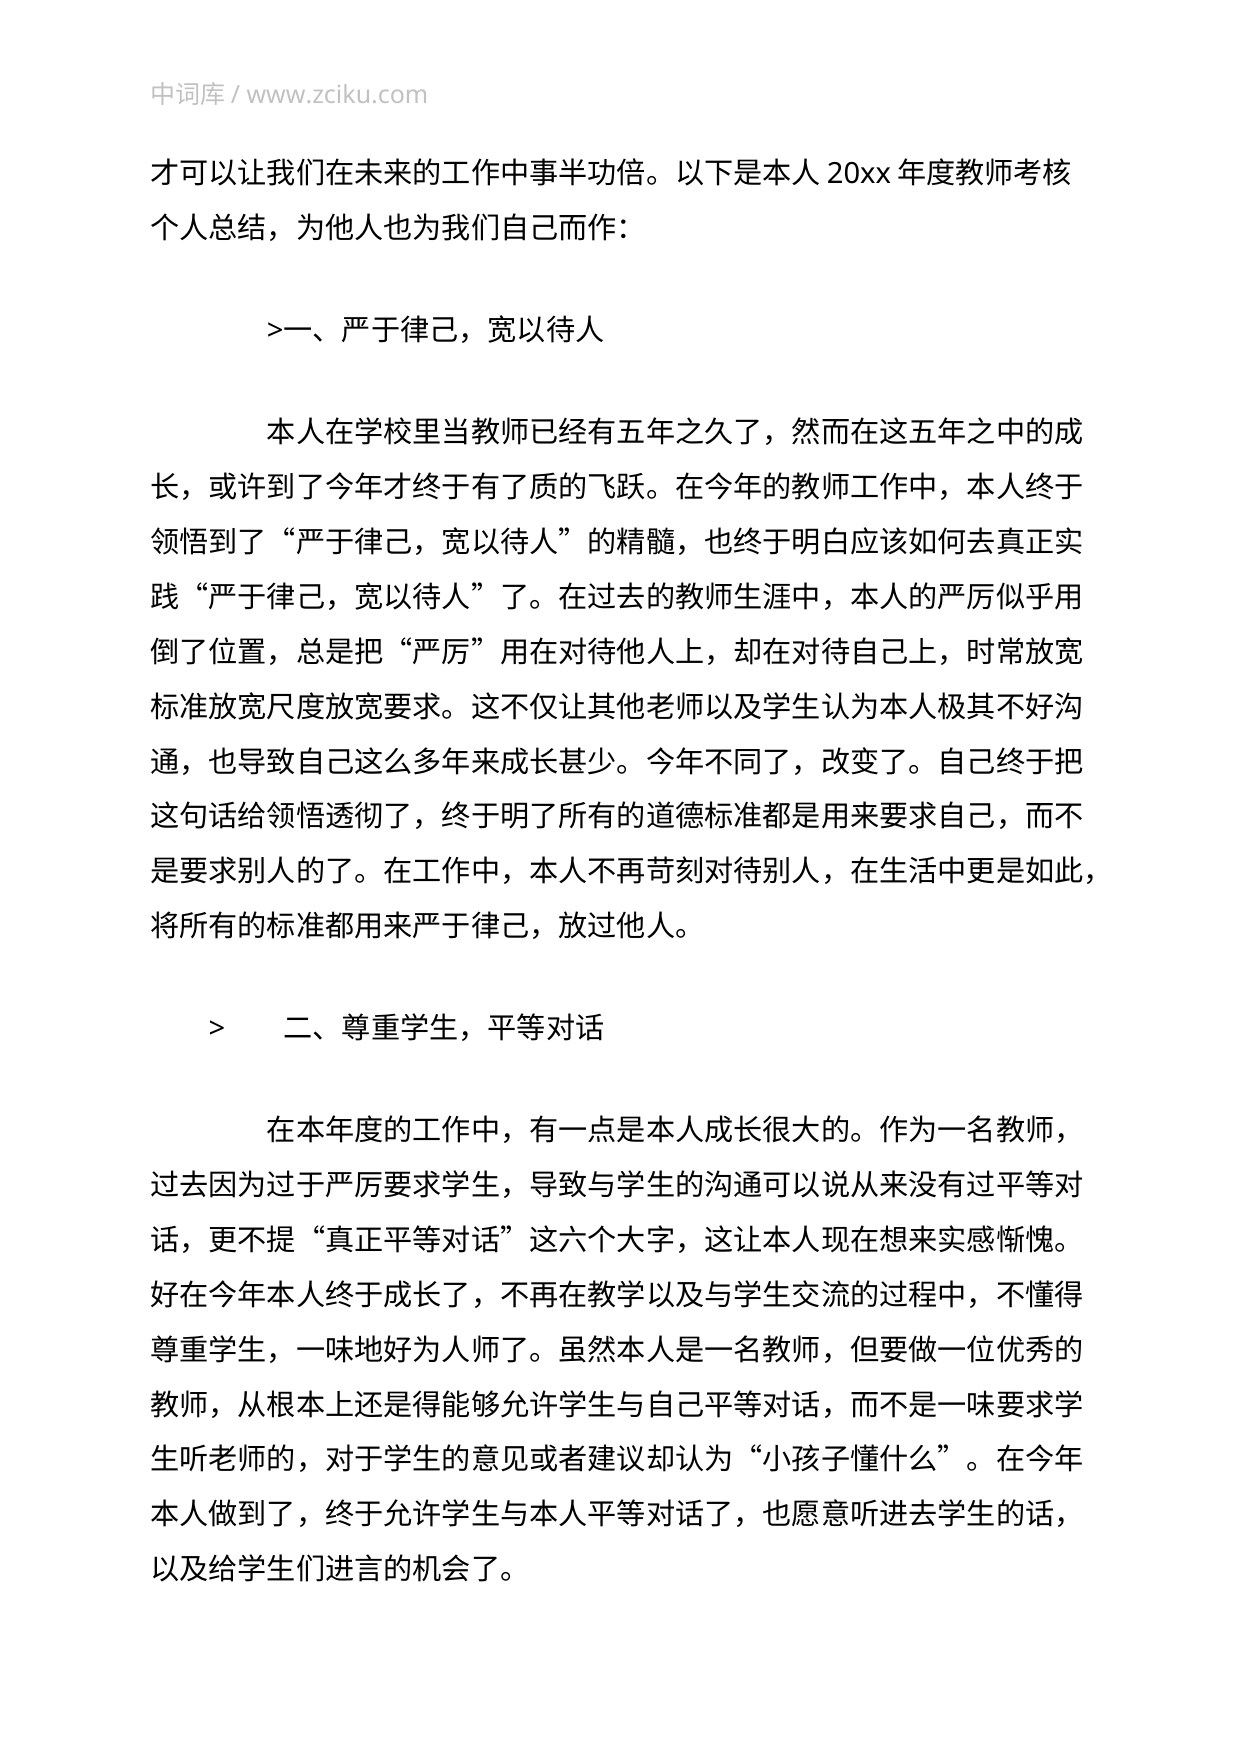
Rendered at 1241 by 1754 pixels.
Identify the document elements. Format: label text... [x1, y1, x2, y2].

text >一、严于律己，宽以待人 [150, 307, 1090, 349]
text > 二、尊重学生，平等对话 [150, 1004, 1090, 1047]
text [150, 150, 1090, 247]
text 在本年度的工作中，有一点是本人成长很大的。作为一名教师，过去因为过于严厉要求学生，导致与学生的沟通可以说从来没有过平等对话，更不提“真正平等对话”这六个大字，这让本人现在想来实感惭愧。好在今年本人终于成长了，不再在教学以及与学生交流的过程中，不懂得尊重学生，一味地好为人师了。虽然本人是一名教师，但要做一位优秀的教师，从根本上还是得能够允许学生与自己平等对话，而不是一味要求学生听老师的，对于学生的意见或者建议却认为“小孩子懂什么”。在今年本人做到了，终于允许学生与本人平等对话了，也愿意听进去学生的话，以及给学生们进言的机会了。 [150, 1107, 1090, 1588]
text 本人在学校里当教师已经有五年之久了，然而在这五年之中的成长，或许到了今年才终于有了质的飞跃。在今年的教师工作中，本人终于领悟到了“严于律己，宽以待人”的精髓，也终于明白应该如何去真正实践“严于律己，宽以待人”了。在过去的教师生涯中，本人的严厉似乎用倒了位置，总是把“严厉”用在对待他人上，却在对待自己上，时常放宽标准放宽尺度放宽要求。这不仅让其他老师以及学生认为本人极其不好沟通，也导致自己这么多年来成长甚少。今年不同了，改变了。自己终于把这句话给领悟透彻了，终于明了所有的道德标准都是用来要求自己，而不是要求别人的了。在工作中，本人不再苛刻对待别人，在生活中更是如此，将所有的标准都用来严于律己，放过他人。 [150, 409, 1090, 945]
